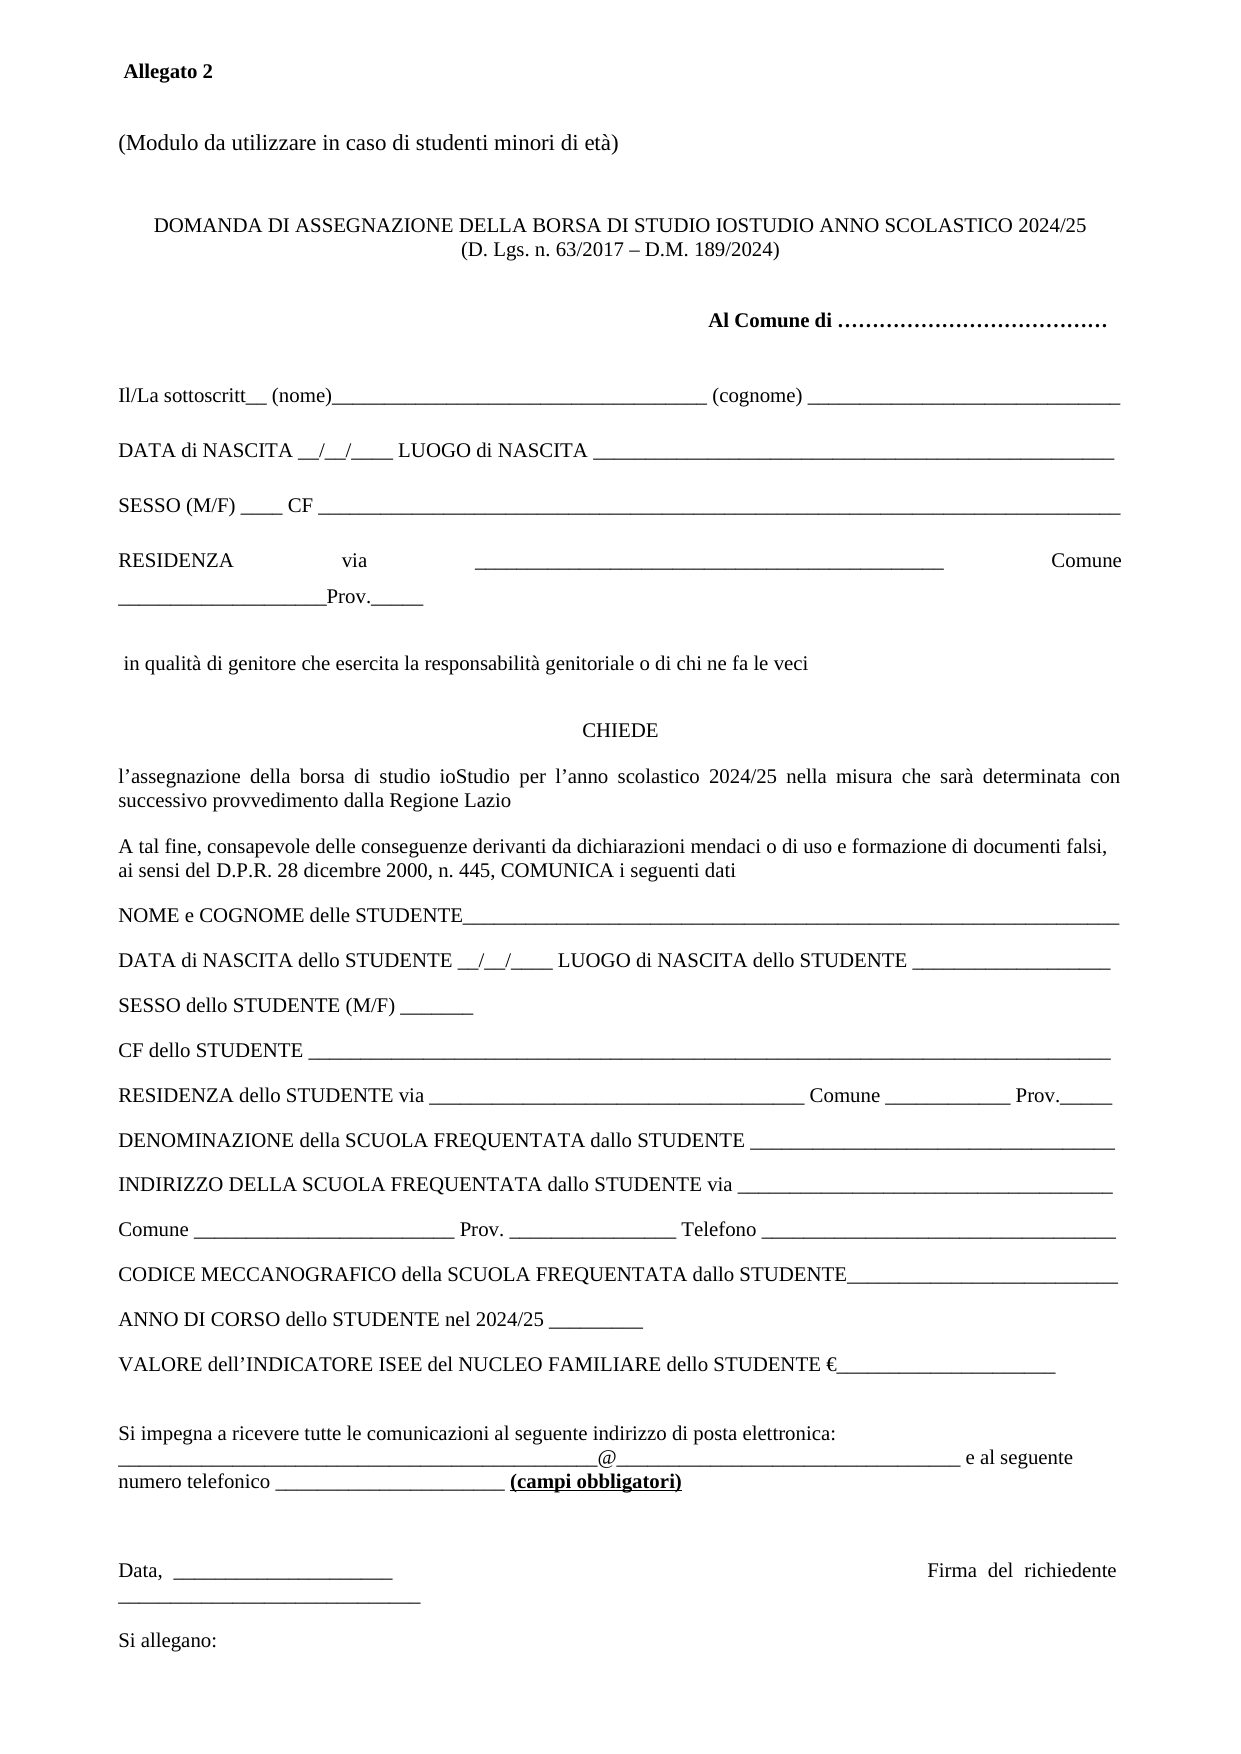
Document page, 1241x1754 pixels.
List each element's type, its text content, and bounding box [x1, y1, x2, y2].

text SESSO (M/F) ____ CF _____________________________________________________________________________ [118, 493, 1122, 517]
text INDIRIZZO DELLA SCUOLA FREQUENTATA dallo STUDENTE via ____________________________________ Comune _________________________ Prov. ________________ Telefono __________________________________ [118, 1152, 1122, 1241]
text Il/La sottoscritt__ (nome)____________________________________ (cognome) ______________________________ [118, 383, 1122, 407]
text DATA di NASCITA dello STUDENTE __/__/____ LUOGO di NASCITA dello STUDENTE ___________________ SESSO dello STUDENTE (M/F) _______ [118, 927, 1122, 1017]
text RESIDENZA via _____________________________________________ Comune ____________________Prov._____ [118, 548, 1122, 608]
text ANNO DI CORSO dello STUDENTE nel 2024/25 _________ [118, 1286, 1122, 1331]
text VALORE dell’INDICATORE ISEE del NUCLEO FAMILIARE dello STUDENTE €_____________________ [118, 1331, 1060, 1376]
text RESIDENZA dello STUDENTE via ____________________________________ Comune ____________ Prov._____ [118, 1062, 1122, 1107]
text (Modulo da utilizzare in caso di studenti minori di età) [118, 129, 1122, 156]
text Data, _____________________ Firma del richiedente _____________________________ [118, 1558, 1122, 1606]
text (D. Lgs. n. 63/2017 – D.M. 189/2024) [118, 237, 1122, 261]
text NOME e COGNOME delle STUDENTE_______________________________________________________________ [118, 882, 1122, 927]
text DOMANDA DI ASSEGNAZIONE DELLA BORSA DI STUDIO IOSTUDIO ANNO SCOLASTICO 2024/25 [118, 213, 1122, 237]
text Allegato 2 [118, 59, 1122, 83]
text Al Comune di ………………………………… [634, 308, 1122, 332]
text CHIEDE [118, 718, 1122, 742]
text CF dello STUDENTE _____________________________________________________________________________ [118, 1017, 1122, 1062]
text A tal fine, consapevole delle conseguenze derivanti da dichiarazioni mendaci o di uso e formazione di documenti falsi, ai sensi del D.P.R. 28 dicembre 2000, n. 445, COMUNICA i seguenti dati [118, 834, 1122, 882]
text in qualità di genitore che esercita la responsabilità genitoriale o di chi ne fa le veci [118, 651, 1122, 675]
text CODICE MECCANOGRAFICO della SCUOLA FREQUENTATA dallo STUDENTE__________________________ [118, 1241, 1122, 1286]
text Si impegna a ricevere tutte le comunicazioni al seguente indirizzo di posta elettronica: ______________________________________________@_________________________________ e al seguente numero telefonico ______________________ (campi obbligatori) [118, 1421, 1122, 1493]
text Si allegano: [118, 1628, 1122, 1652]
text DENOMINAZIONE della SCUOLA FREQUENTATA dallo STUDENTE ___________________________________ [118, 1107, 1122, 1152]
text DATA di NASCITA __/__/____ LUOGO di NASCITA __________________________________________________ [118, 438, 1122, 462]
text l’assegnazione della borsa di studio ioStudio per l’anno scolastico 2024/25 nella misura che sarà determinata con successivo provvedimento dalla Regione Lazio [118, 764, 1122, 812]
